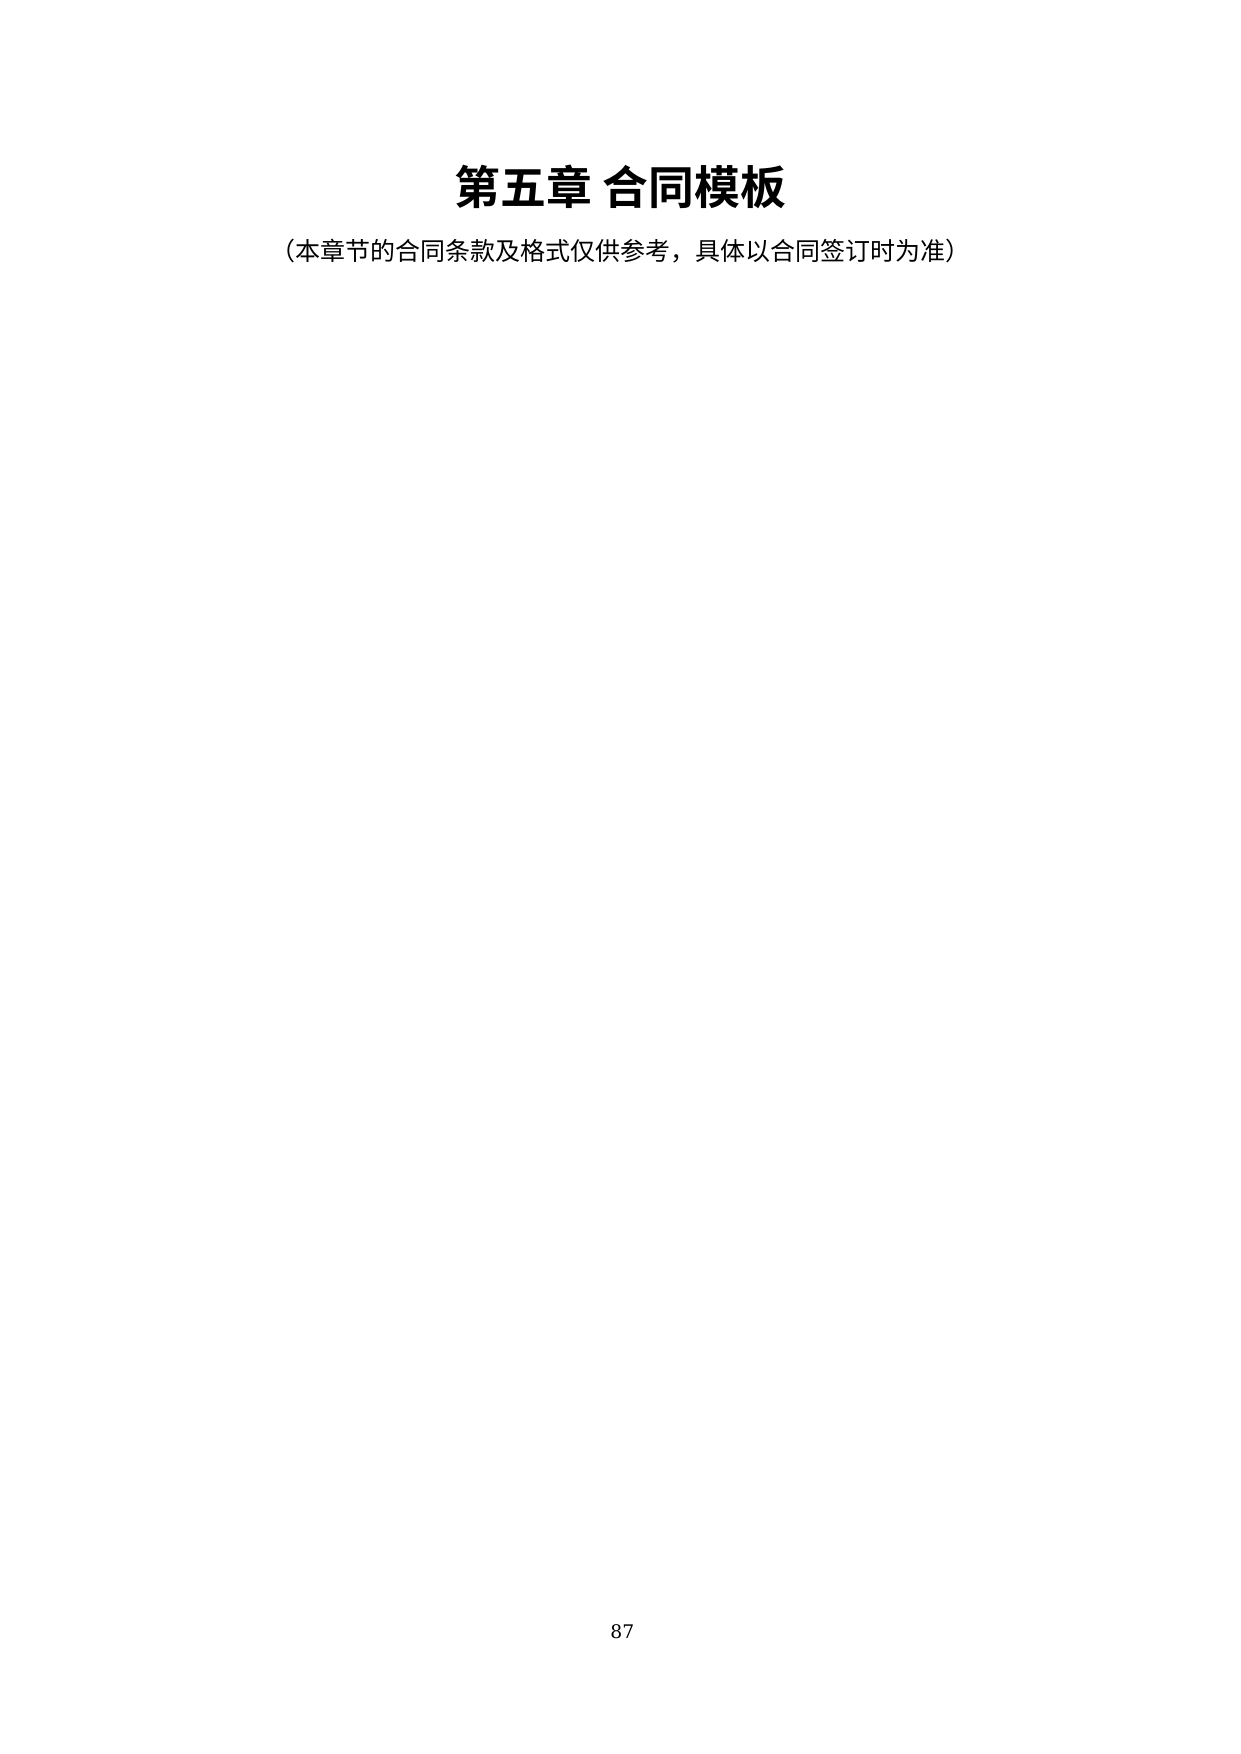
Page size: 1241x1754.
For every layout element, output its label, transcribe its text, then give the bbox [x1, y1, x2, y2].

text （本章节的合同条款及格式仅供参考，具体以合同签订时为准） [187, 217, 1053, 282]
subtitle 第五章 合同模板 [187, 154, 1053, 217]
